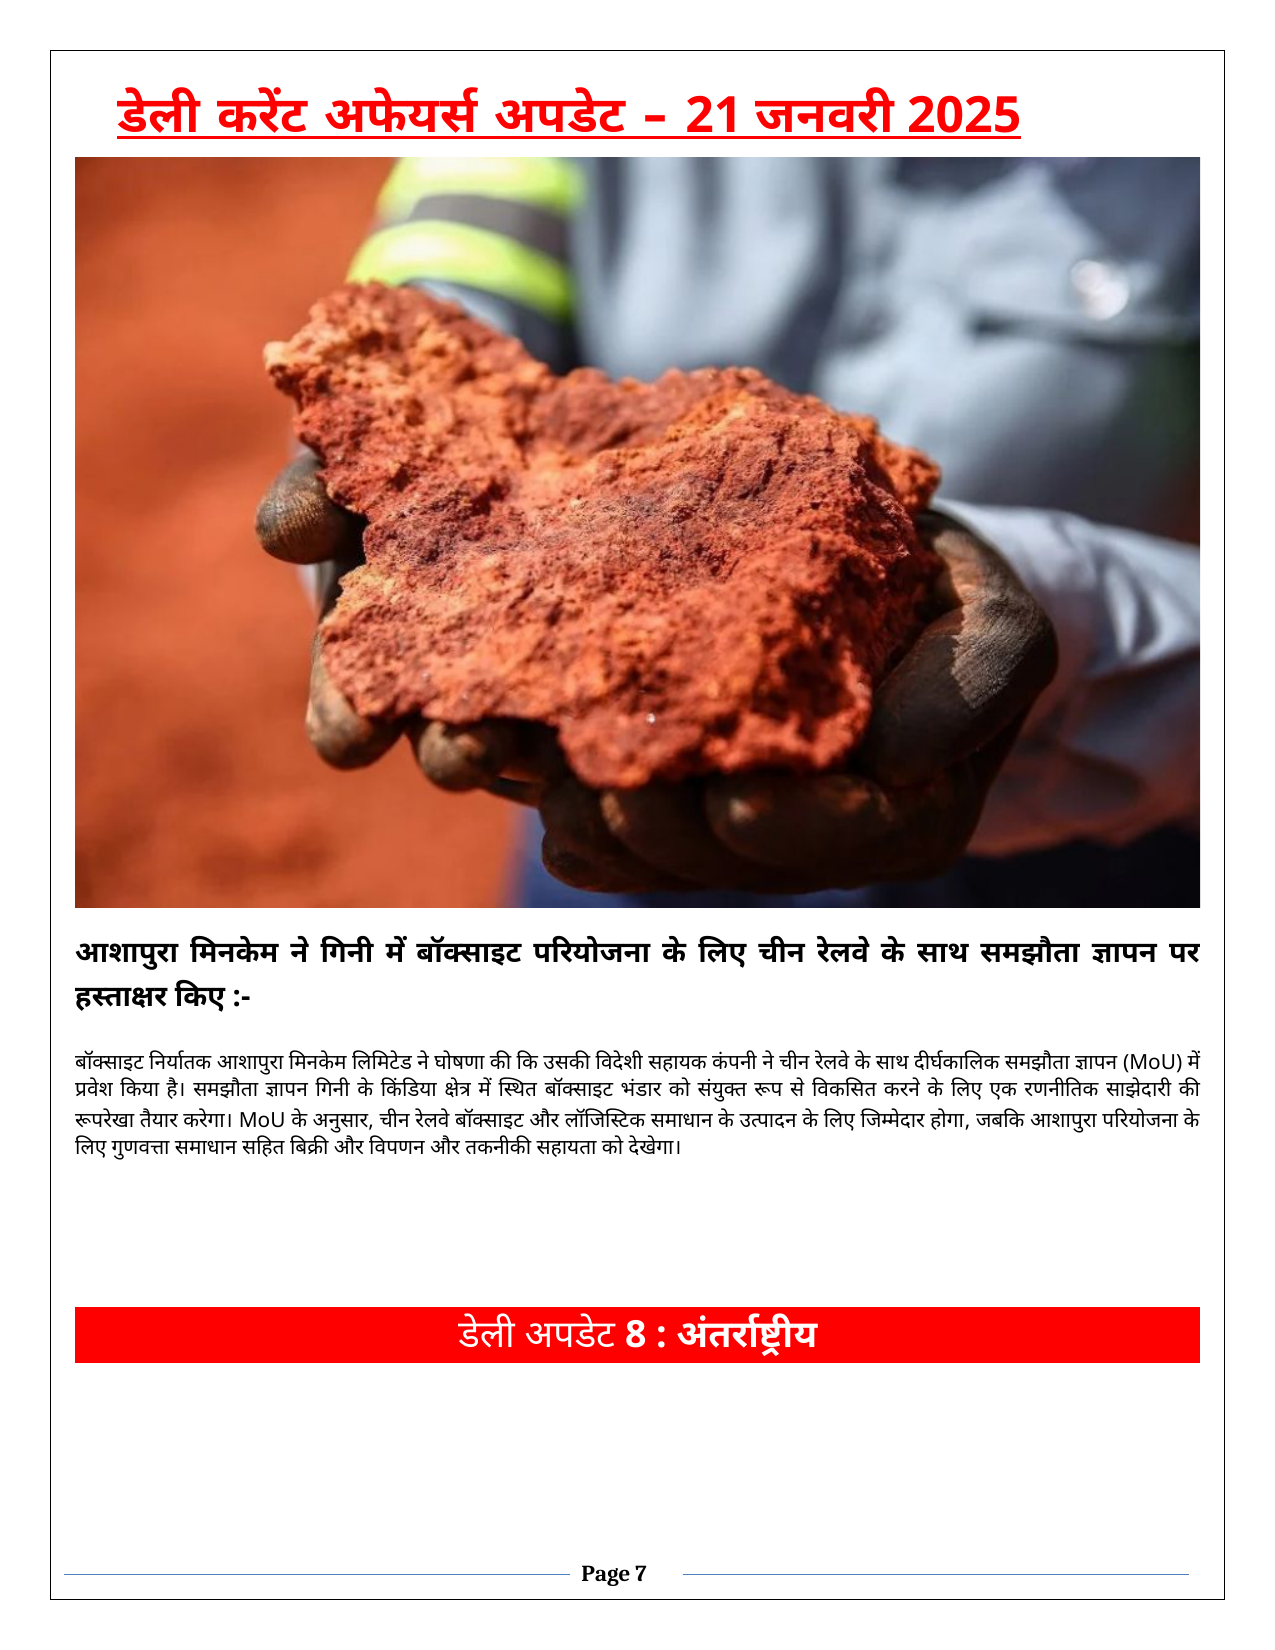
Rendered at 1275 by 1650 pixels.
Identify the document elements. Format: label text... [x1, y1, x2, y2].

text आशापुरा मिनकेम ने गिनी में बॉक्साइट परियोजना के लिए चीन रेलवे के साथ समझौता ज्ञापन पर हस्ताक्षर किए :- [75, 937, 1200, 1018]
text डेली अपडेट 8 : अंतर्राष्ट्रीय [75, 1307, 1200, 1363]
picture [75, 157, 1200, 908]
text बॉक्साइट निर्यातक आशापुरा मिनकेम लिमिटेड ने घोषणा की कि उसकी विदेशी सहायक कंपनी ने चीन रेलवे के साथ दीर्घकालिक समझौता ज्ञापन (MoU) में प्रवेश किया है। समझौता ज्ञापन गिनी के किंडिया क्षेत्र में स्थित बॉक्साइट भंडार को संयुक्त रूप से विकसित करने के लिए एक रणनीतिक साझेदारी की रूपरेखा तैयार करेगा। MoU के अनुसार, चीन रेलवे बॉक्साइट और लॉजिस्टिक समाधान के उत्पादन के लिए जिम्मेदार होगा, जबकि आशापुरा परियोजना के लिए गुणवत्ता समाधान सहित बिक्री और विपणन और तकनीकी सहायता को देखेगा। [75, 1047, 1200, 1163]
